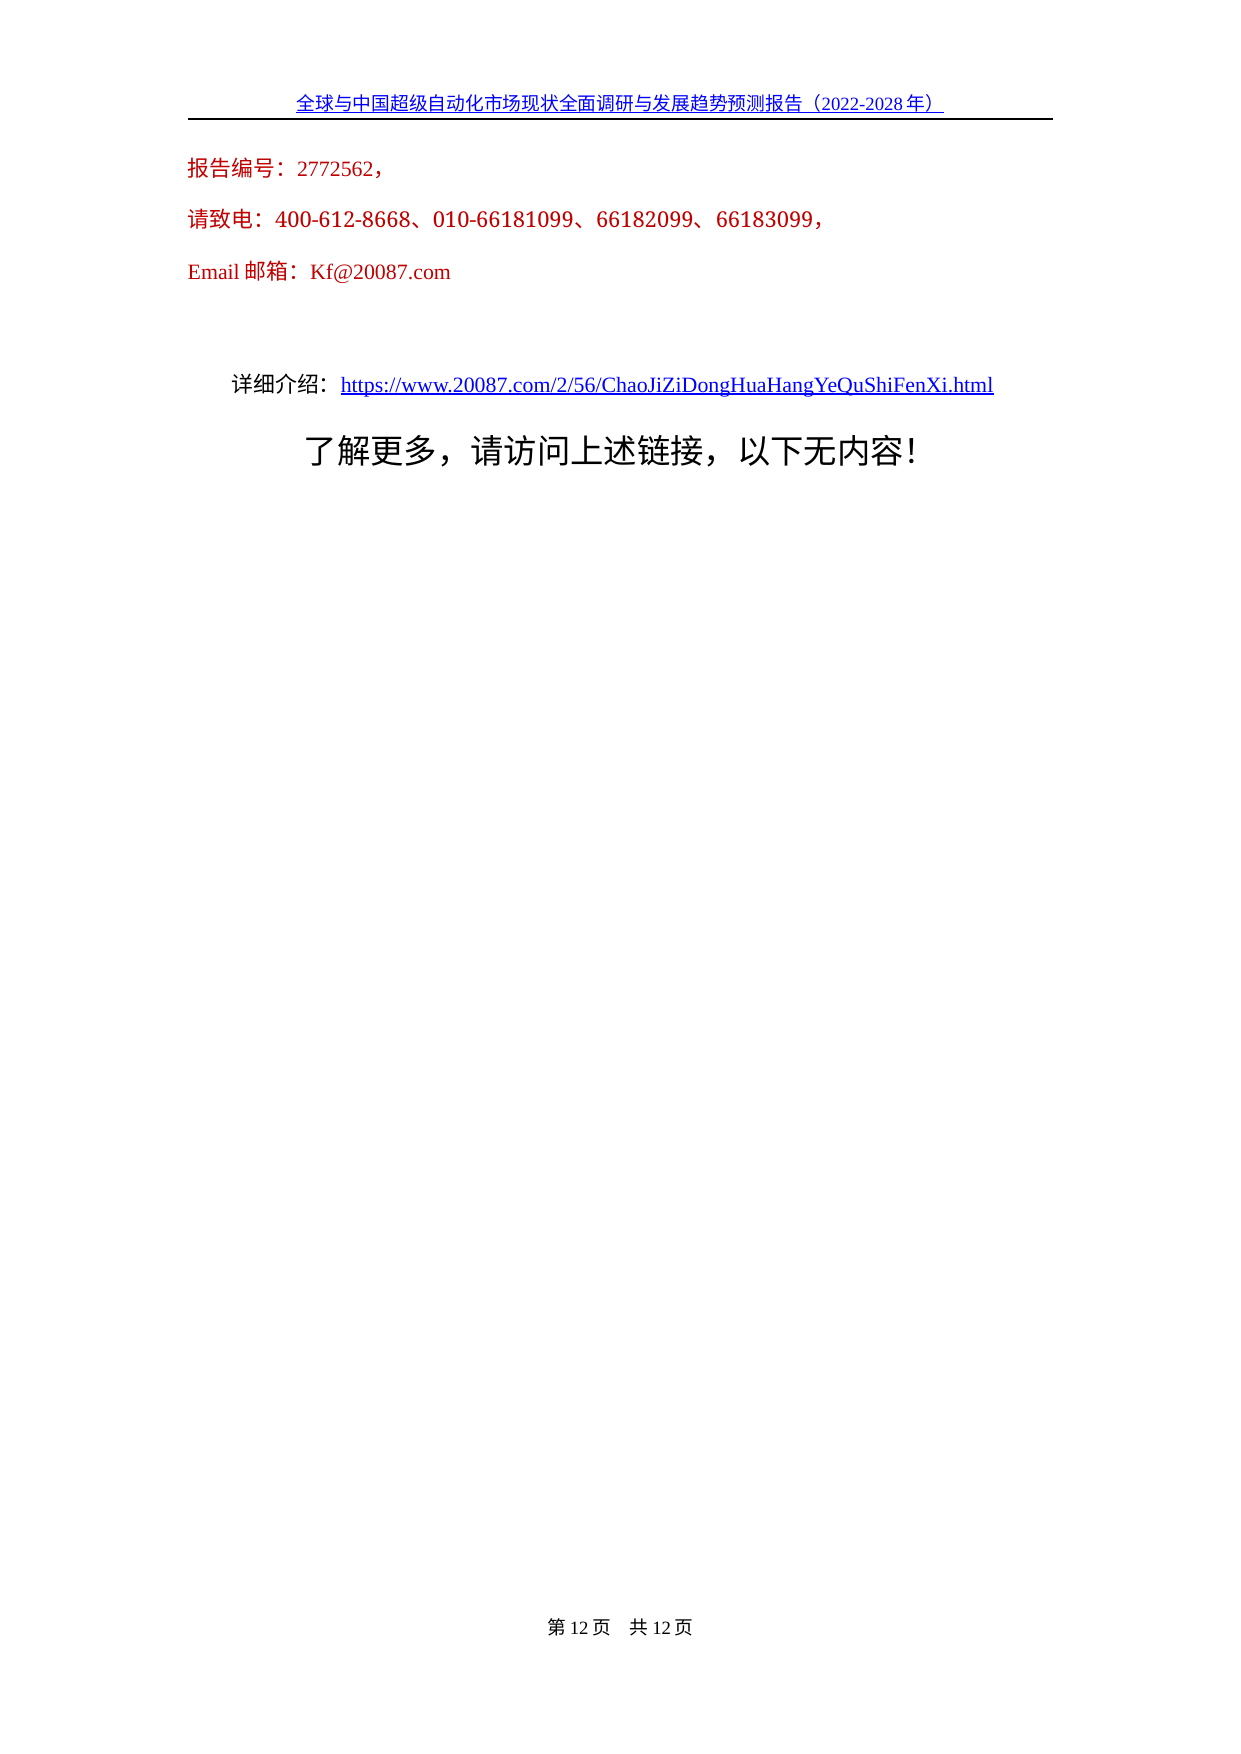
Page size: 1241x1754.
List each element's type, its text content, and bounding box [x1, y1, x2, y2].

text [187, 150, 1053, 183]
title 了解更多，请访问上述链接，以下无内容！ [187, 416, 1053, 481]
text 详细介绍：https://www.20087.com/2/56/ChaoJiZiDongHuaHangYeQuShiFenXi.html [187, 366, 1053, 399]
text 请致电：400-612-8668、010-66181099、66182099、66183099， [187, 202, 1053, 234]
text Email邮箱：Kf@20087.com [187, 253, 1053, 286]
